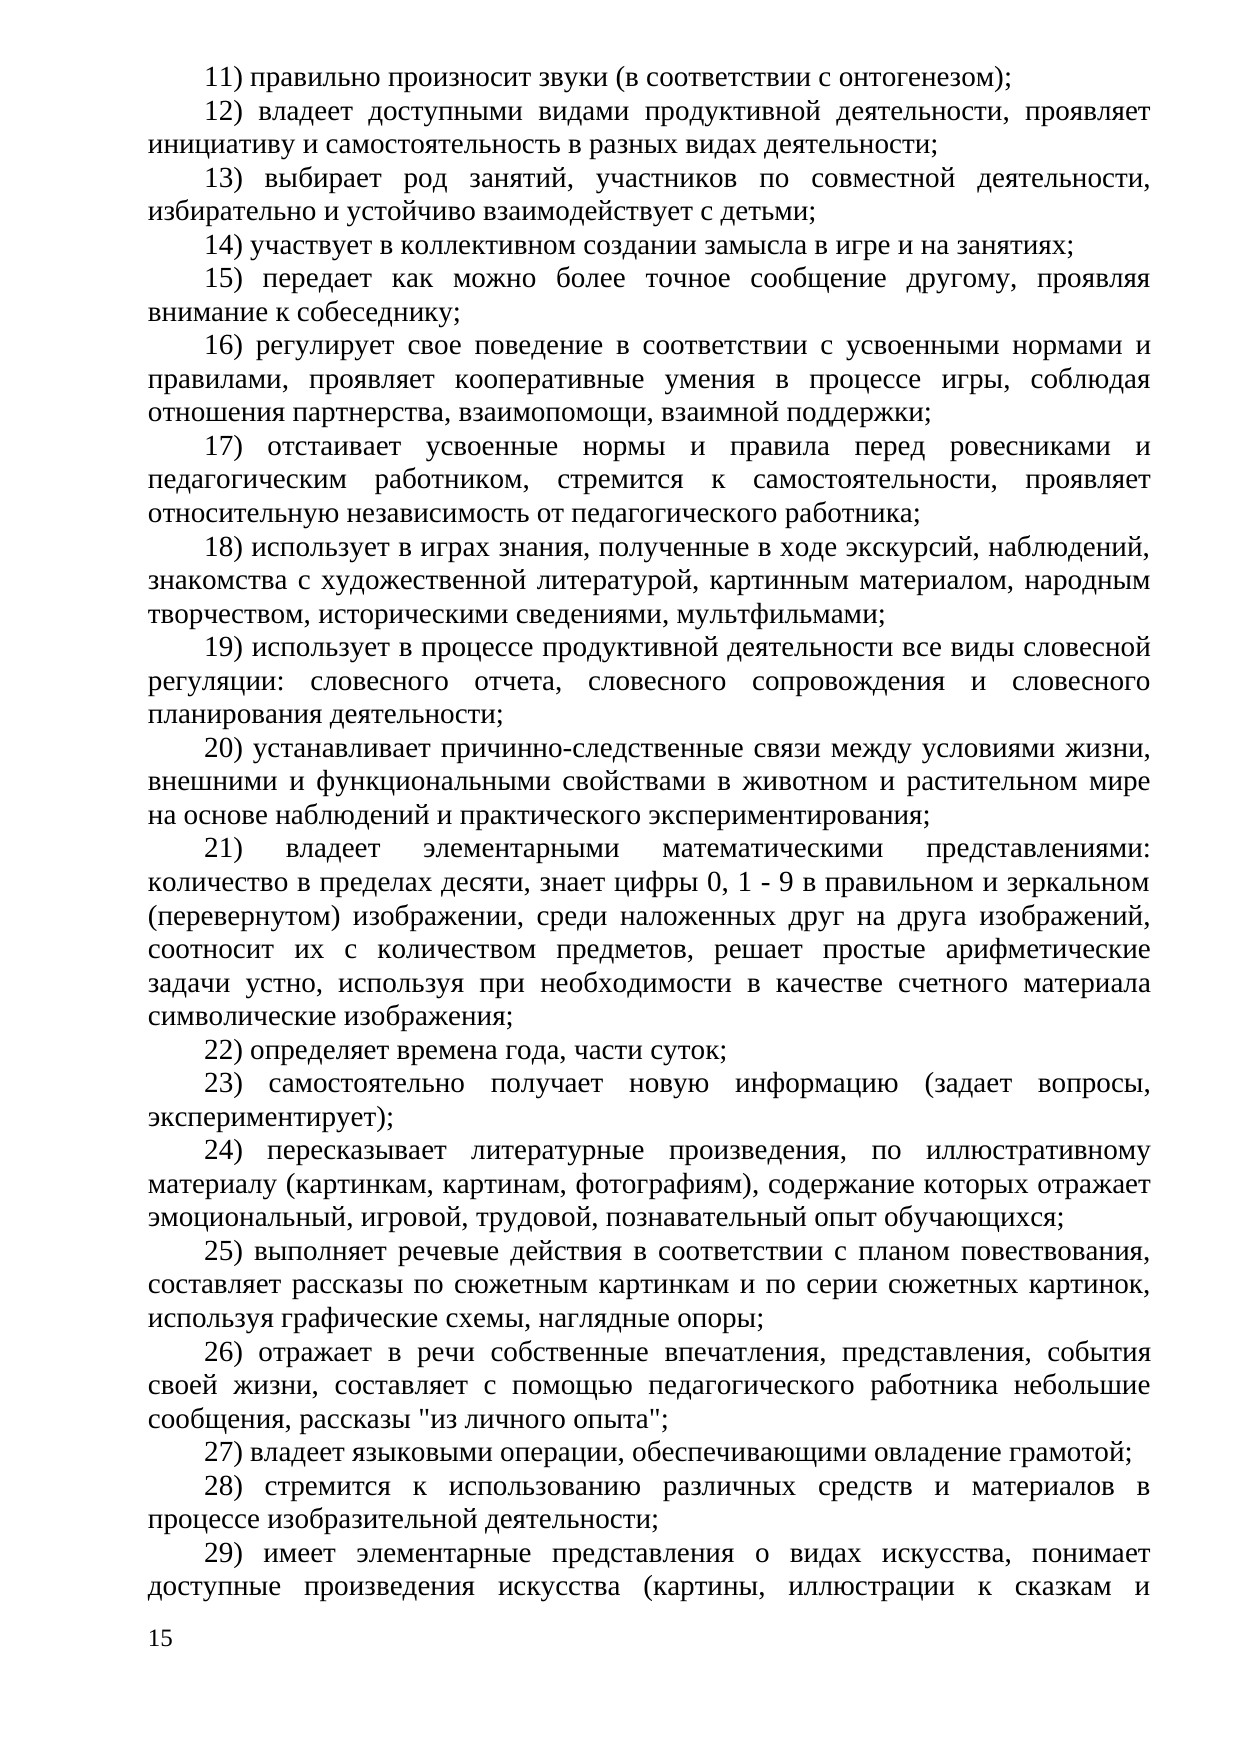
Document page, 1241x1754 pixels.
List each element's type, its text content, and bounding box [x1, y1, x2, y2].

text 24) пересказывает литературные произведения, по иллюстративному материалу (картинкам, картинам, фотографиям), содержание которых отражает эмоциональный, игровой, трудовой, познавательный опыт обучающихся; [148, 1132, 1152, 1233]
text 26) отражает в речи собственные впечатления, представления, события своей жизни, составляет с помощью педагогического работника небольшие сообщения, рассказы "из личного опыта"; [148, 1334, 1152, 1434]
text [148, 1535, 1152, 1602]
text 23) самостоятельно получает новую информацию (задает вопросы, экспериментирует); [148, 1065, 1152, 1132]
text 22) определяет времена года, части суток; [148, 1032, 1152, 1065]
text 15) передает как можно более точное сообщение другому, проявляя внимание к собеседнику; [148, 260, 1152, 327]
text 25) выполняет речевые действия в соответствии с планом повествования, составляет рассказы по сюжетным картинкам и по серии сюжетных картинок, используя графические схемы, наглядные опоры; [148, 1233, 1152, 1334]
text 11) правильно произносит звуки (в соответствии с онтогенезом); [148, 59, 1152, 93]
text 27) владеет языковыми операции, обеспечивающими овладение грамотой; [148, 1434, 1152, 1468]
text 20) устанавливает причинно-следственные связи между условиями жизни, внешними и функциональными свойствами в животном и растительном мире на основе наблюдений и практического экспериментирования; [148, 730, 1152, 831]
text 13) выбирает род занятий, участников по совместной деятельности, избирательно и устойчиво взаимодействует с детьми; [148, 160, 1152, 227]
text 28) стремится к использованию различных средств и материалов в процессе изобразительной деятельности; [148, 1468, 1152, 1535]
text 18) использует в играх знания, полученные в ходе экскурсий, наблюдений, знакомства с художественной литературой, картинным материалом, народным творчеством, историческими сведениями, мультфильмами; [148, 529, 1152, 629]
text 12) владеет доступными видами продуктивной деятельности, проявляет инициативу и самостоятельность в разных видах деятельности; [148, 93, 1152, 160]
text 16) регулирует свое поведение в соответствии с усвоенными нормами и правилами, проявляет кооперативные умения в процессе игры, соблюдая отношения партнерства, взаимопомощи, взаимной поддержки; [148, 327, 1152, 428]
text 21) владеет элементарными математическими представлениями: количество в пределах десяти, знает цифры 0, 1 - 9 в правильном и зеркальном (перевернутом) изображении, среди наложенных друг на друга изображений, соотносит их с количеством предметов, решает простые арифметические задачи устно, используя при необходимости в качестве счетного материала символические изображения; [148, 831, 1152, 1032]
text 14) участвует в коллективном создании замысла в игре и на занятиях; [148, 227, 1152, 260]
text 19) использует в процессе продуктивной деятельности все виды словесной регуляции: словесного отчета, словесного сопровождения и словесного планирования деятельности; [148, 629, 1152, 730]
text 17) отстаивает усвоенные нормы и правила перед ровесниками и педагогическим работником, стремится к самостоятельности, проявляет относительную независимость от педагогического работника; [148, 428, 1152, 529]
